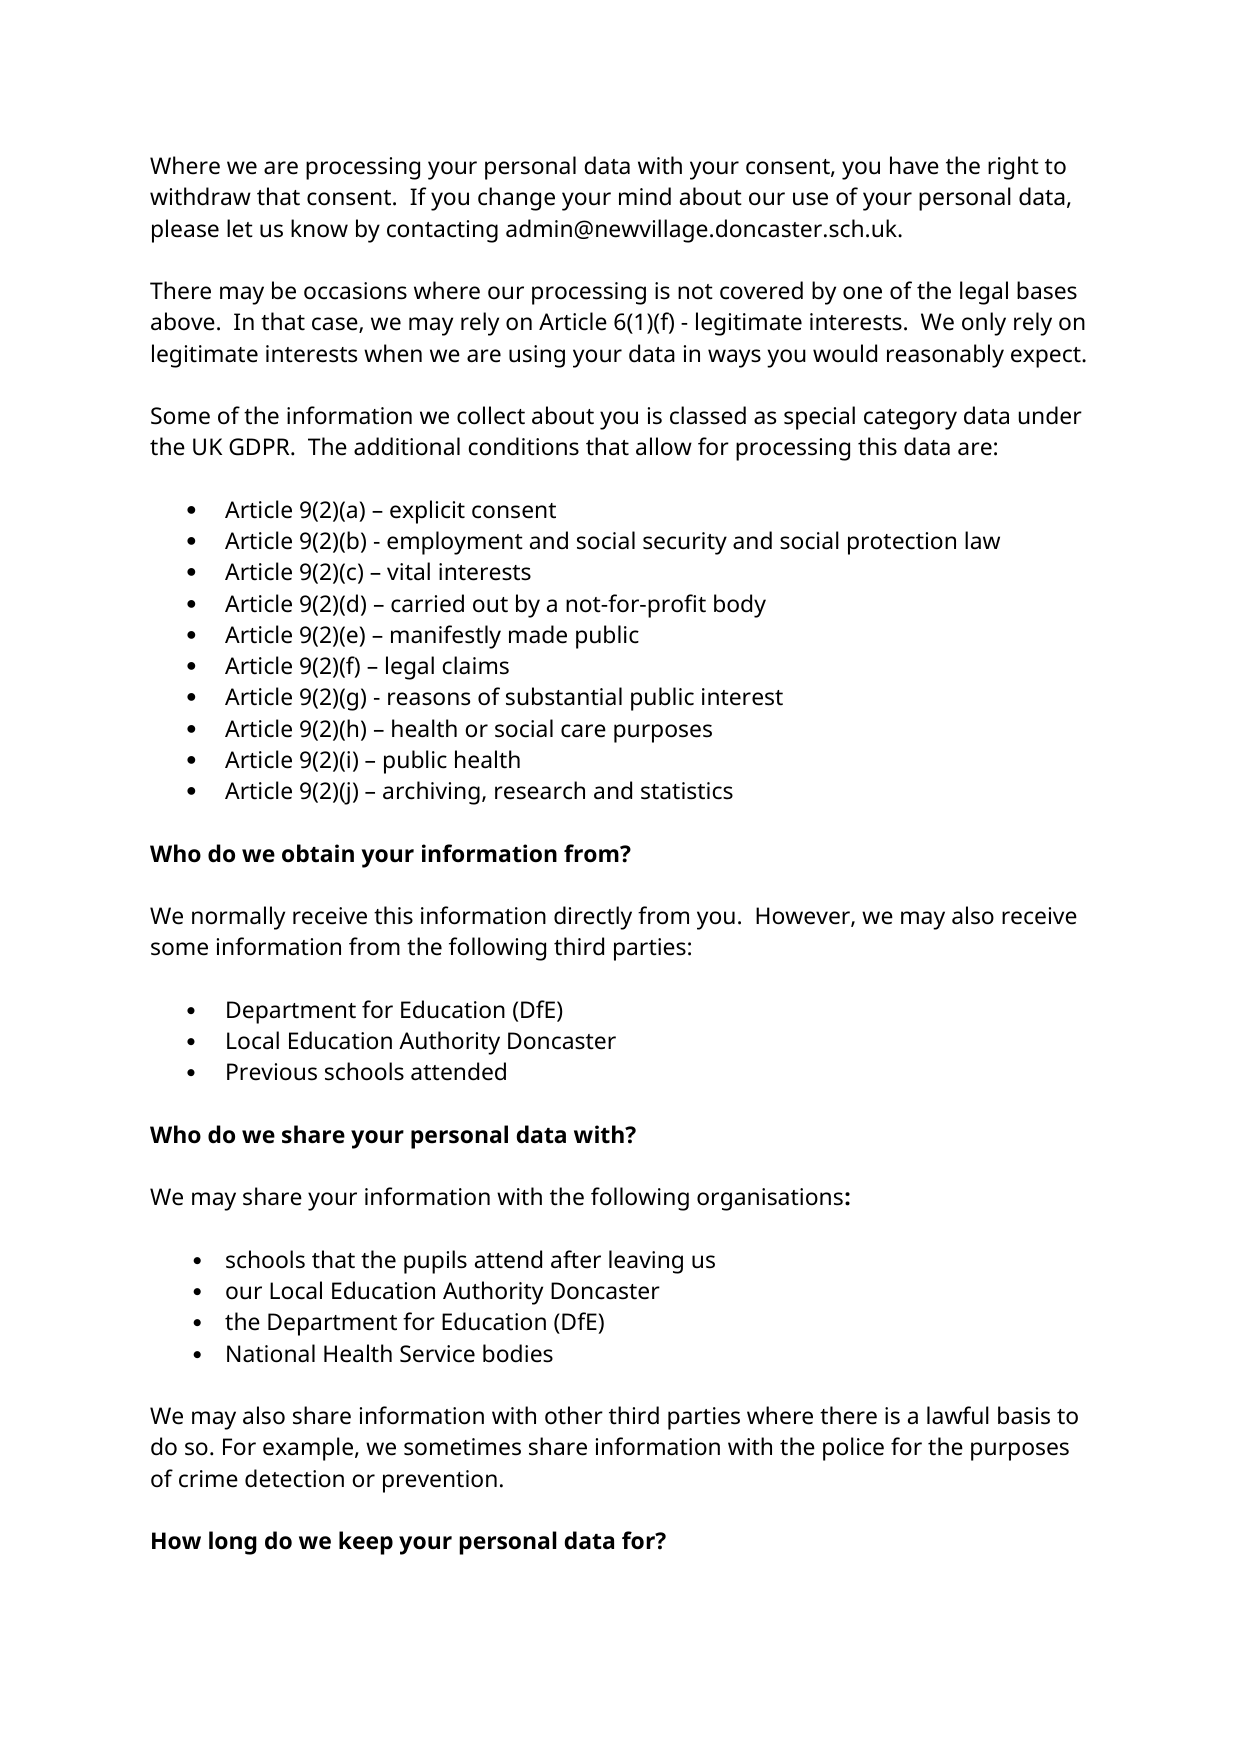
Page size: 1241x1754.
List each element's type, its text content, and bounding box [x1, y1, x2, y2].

list Article 9(2)(e) – manifestly made public [187, 619, 1090, 650]
text We may share your information with the following organisations: [150, 1181, 1090, 1212]
list Department for Education (DfE) [187, 994, 1090, 1025]
list Article 9(2)(c) – vital interests [187, 556, 1090, 587]
list Article 9(2)(f) – legal claims [187, 650, 1090, 681]
list Local Education Authority Doncaster [187, 1025, 1090, 1056]
subtitle Who do we obtain your information from? [150, 837, 1090, 869]
text We may also share information with other third parties where there is a lawful basis to do so. For example, we sometimes share information with the police for the purposes of crime detection or prevention. [150, 1400, 1090, 1494]
list schools that the pupils attend after leaving us [194, 1244, 1090, 1275]
list Article 9(2)(h) – health or social care purposes [187, 712, 1090, 744]
list Article 9(2)(i) – public health [187, 744, 1090, 775]
text Some of the information we collect about you is classed as special category data under the UK GDPR. The additional conditions that allow for processing this data are: [150, 400, 1090, 462]
text Where we are processing your personal data with your consent, you have the right to withdraw that consent. If you change your mind about our use of your personal data, please let us know by contacting admin@newvillage.doncaster.sch.uk. [150, 150, 1090, 244]
list Article 9(2)(j) – archiving, research and statistics [187, 775, 1090, 806]
list Article 9(2)(a) – explicit consent [187, 494, 1090, 525]
subtitle How long do we keep your personal data for? [150, 1525, 1090, 1556]
subtitle Who do we share your personal data with? [150, 1119, 1090, 1150]
text There may be occasions where our processing is not covered by one of the legal bases above. In that case, we may rely on Article 6(1)(f) - legitimate interests. We only rely on legitimate interests when we are using your data in ways you would reasonably expect. [150, 275, 1090, 369]
list Article 9(2)(d) – carried out by a not-for-profit body [187, 587, 1090, 619]
list Article 9(2)(b) - employment and social security and social protection law [187, 525, 1090, 556]
list Previous schools attended [187, 1056, 1090, 1087]
list the Department for Education (DfE) [194, 1306, 1090, 1337]
list our Local Education Authority Doncaster [194, 1275, 1090, 1306]
list National Health Service bodies [194, 1337, 1090, 1369]
subtitle We normally receive this information directly from you. However, we may also receive some information from the following third parties: [150, 900, 1090, 962]
list Article 9(2)(g) - reasons of substantial public interest [187, 681, 1090, 712]
